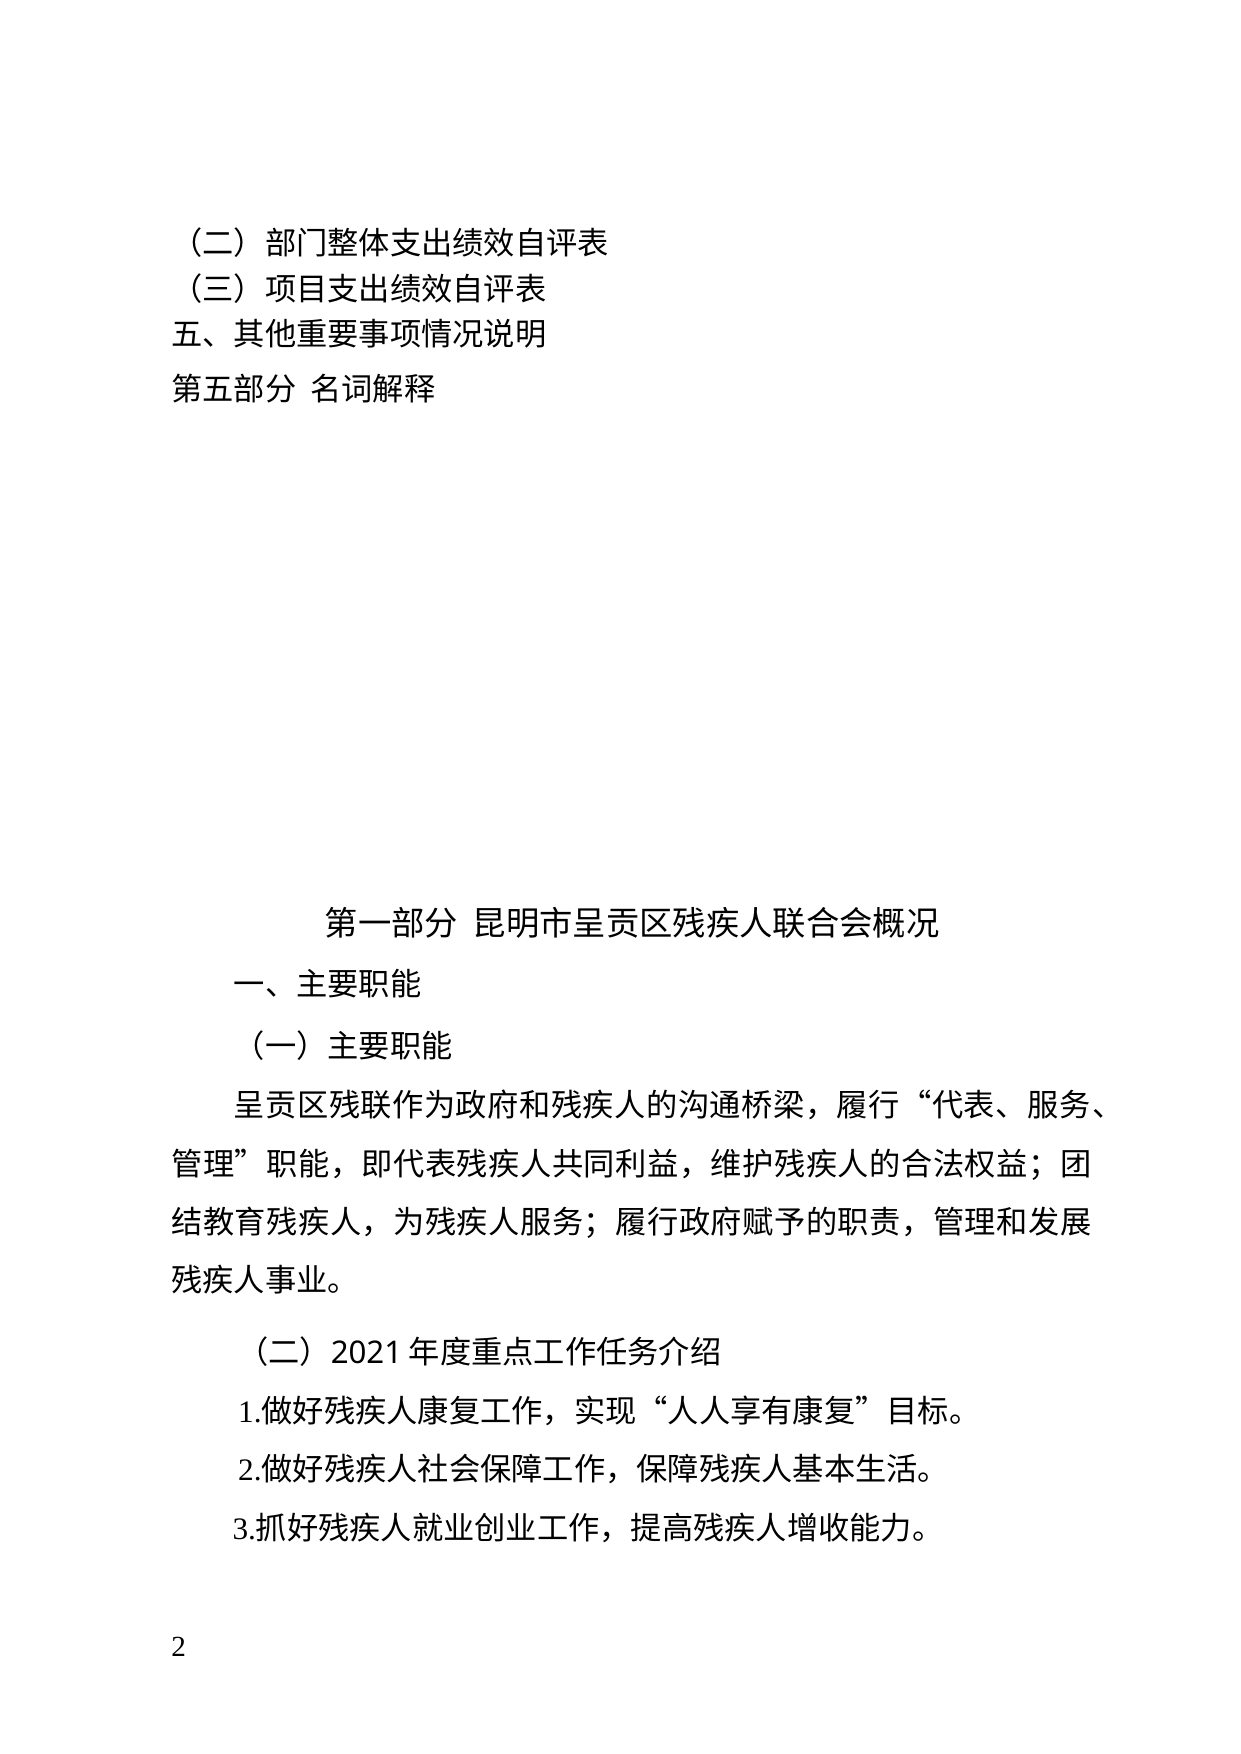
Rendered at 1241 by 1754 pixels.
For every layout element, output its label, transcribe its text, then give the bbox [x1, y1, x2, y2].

text 呈贡区残联作为政府和残疾人的沟通桥梁，履行“代表、服务、管理”职能，即代表残疾人共同利益，维护残疾人的合法权益；团结教育残疾人，为残疾人服务；履行政府赋予的职责，管理和发展残疾人事业。 [171, 1070, 1092, 1303]
text 一、主要职能 [171, 945, 1092, 1008]
text （二）2021年度重点工作任务介绍 [171, 1313, 1092, 1376]
text 2.做好残疾人社会保障工作，保障残疾人基本生活。 [171, 1434, 1092, 1492]
text 1.做好残疾人康复工作，实现“人人享有康复”目标。 [171, 1376, 1092, 1434]
text （一）主要职能 [171, 1008, 1092, 1070]
text 五、其他重要事项情况说明 [171, 309, 1092, 354]
text （二）部门整体支出绩效自评表 [171, 218, 1092, 264]
text 3.抓好残疾人就业创业工作，提高残疾人增收能力。 [171, 1492, 1092, 1551]
text （三）项目支出绩效自评表 [171, 264, 1092, 309]
text 第五部分 名词解释 [171, 364, 1092, 410]
text 第一部分 昆明市呈贡区残疾人联合会概况 [171, 897, 1092, 945]
